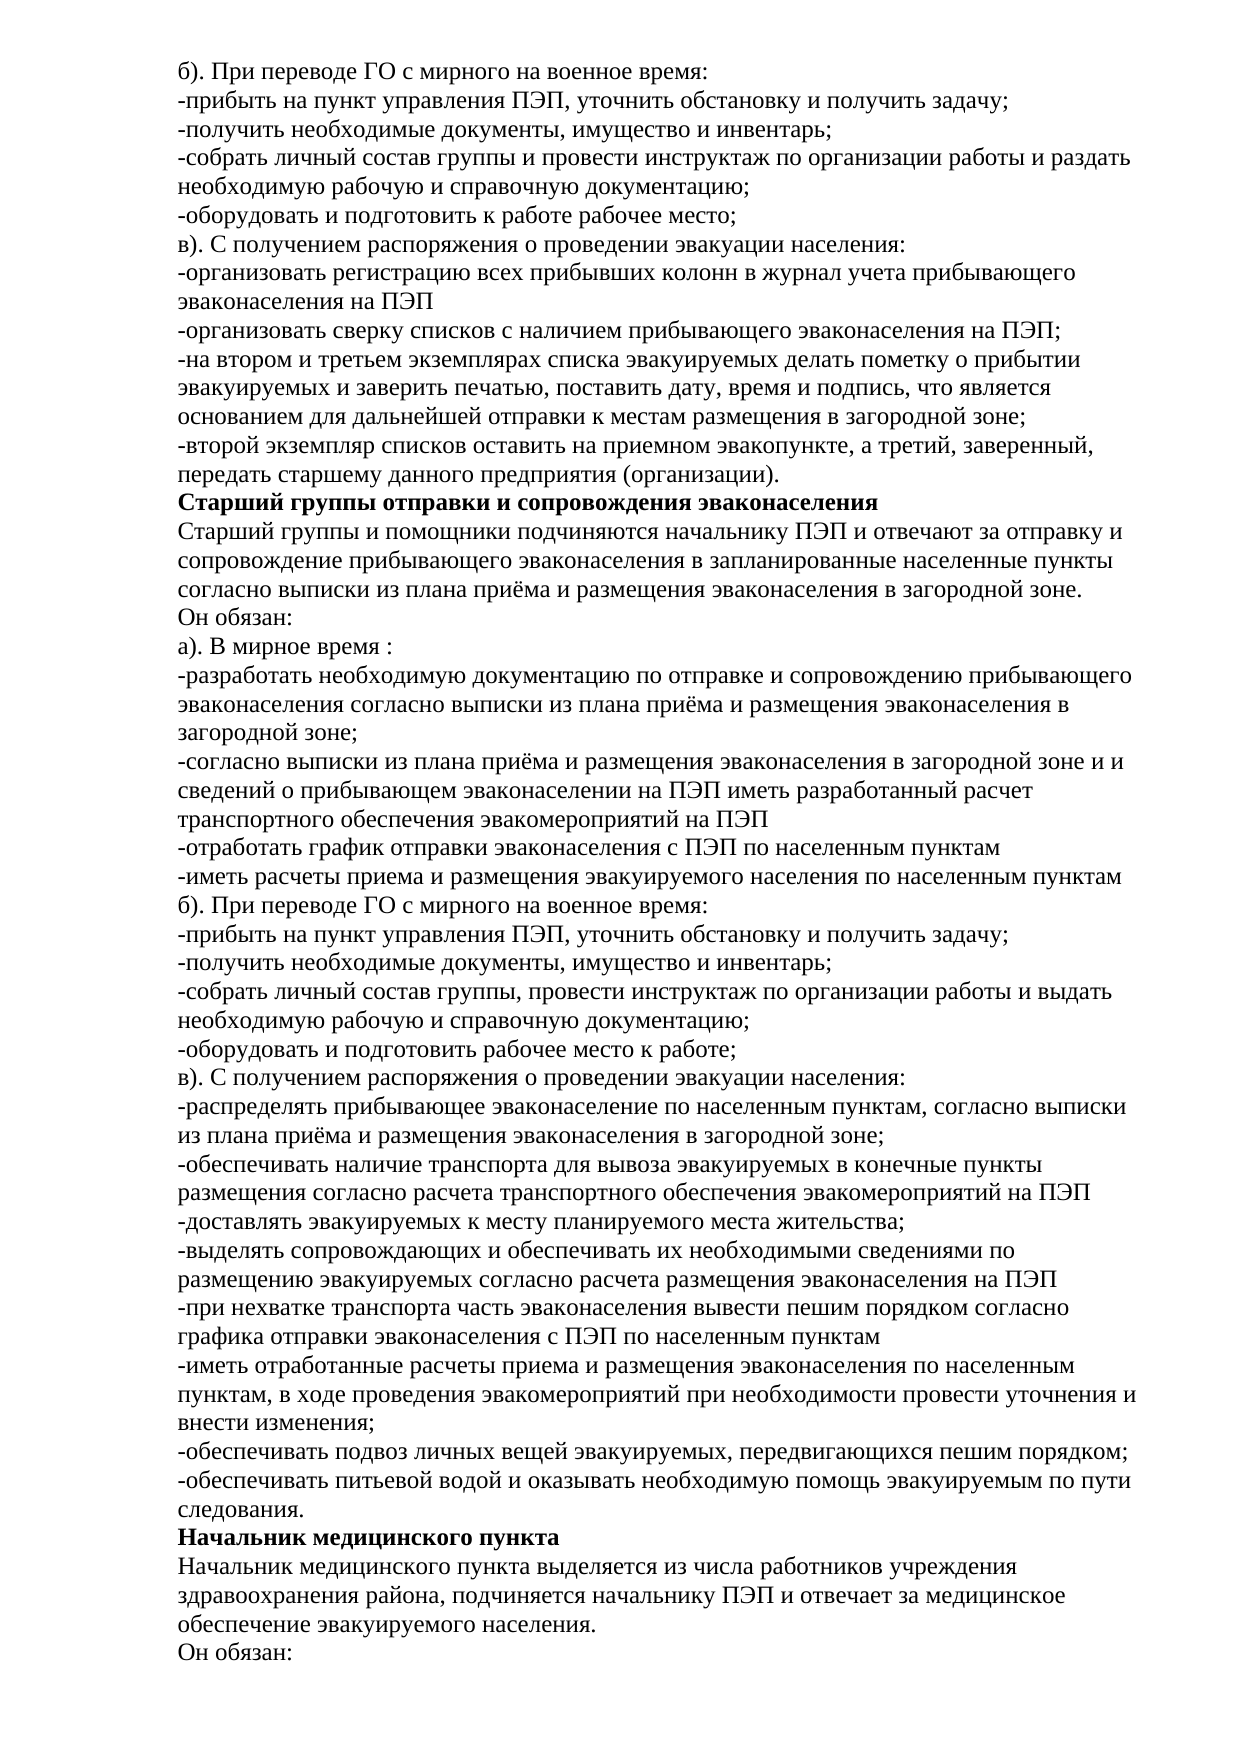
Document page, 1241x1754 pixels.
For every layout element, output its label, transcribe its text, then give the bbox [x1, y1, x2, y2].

text -при нехватке транспорта часть эваконаселения вывести пешим порядком согласно графика отправки эваконаселения с ПЭП по населенным пунктам [177, 1292, 1152, 1350]
text Он обязан: [177, 1637, 1152, 1666]
text Начальник медицинского пункта Начальник медицинского пункта выделяется из числа работников учреждения здравоохранения района, подчиняется начальнику ПЭП и отвечает за медицинское обеспечение эвакуируемого населения. [177, 1522, 1152, 1637]
text б). При переводе ГО с мирного на военное время: -прибыть на пункт управления ПЭП, уточнить обстановку и получить задачу; -получить необходимые документы, имущество и инвентарь; -собрать личный состав группы и провести инструктаж по организации работы и раздать необходимую рабочую и справочную документацию; -оборудовать и подготовить к работе рабочее место; [177, 56, 1152, 229]
text Старший группы отправки и сопровождения эваконаселения [177, 487, 1152, 516]
text Старший группы и помощники подчиняются начальнику ПЭП и отвечают за отправку и сопровождение прибывающего эваконаселения в запланированные населенные пункты согласно выписки из плана приёма и размещения эваконаселения в загородной зоне. [177, 516, 1152, 602]
text а). В мирное время : -разработать необходимую документацию по отправке и сопровождению прибывающего эваконаселения согласно выписки из плана приёма и размещения эваконаселения в загородной зоне; -согласно выписки из плана приёма и размещения эваконаселения в загородной зоне и и сведений о прибывающем эваконаселении на ПЭП иметь разработанный расчет транспортного обеспечения эвакомероприятий на ПЭП -отработать график отправки эваконаселения с ПЭП по населенным пунктам [177, 631, 1152, 861]
text б). При переводе ГО с мирного на военное время: -прибыть на пункт управления ПЭП, уточнить обстановку и получить задачу; -получить необходимые документы, имущество и инвентарь; -собрать личный состав группы, провести инструктаж по организации работы и выдать необходимую рабочую и справочную документацию; -оборудовать и подготовить рабочее место к работе; [177, 890, 1152, 1062]
text в). С получением распоряжения о проведении эвакуации населения: -распределять прибывающее эваконаселение по населенным пунктам, согласно выписки из плана приёма и размещения эваконаселения в загородной зоне; -обеспечивать наличие транспорта для вывоза эвакуируемых в конечные пункты размещения согласно расчета транспортного обеспечения эвакомероприятий на ПЭП [177, 1062, 1152, 1206]
text -иметь отработанные расчеты приема и размещения эваконаселения по населенным пунктам, в ходе проведения эвакомероприятий при необходимости провести уточнения и внести изменения; -обеспечивать подвоз личных вещей эвакуируемых, передвигающихся пешим порядком; -обеспечивать питьевой водой и оказывать необходимую помощь эвакуируемым по пути следования. [177, 1350, 1152, 1522]
text -иметь расчеты приема и размещения эвакуируемого населения по населенным пунктам [177, 861, 1152, 890]
text в). С получением распоряжения о проведении эвакуации населения: -организовать регистрацию всех прибывших колонн в журнал учета прибывающего эваконаселения на ПЭП -организовать сверку списков с наличием прибывающего эваконаселения на ПЭП; -на втором и третьем экземплярах списка эвакуируемых делать пометку о прибытии эвакуируемых и заверить печатью, поставить дату, время и подпись, что является основанием для дальнейшей отправки к местам размещения в загородной зоне; -второй экземпляр списков оставить на приемном эвакопункте, а третий, заверенный, передать старшему данного предприятия (организации). [177, 229, 1152, 487]
text -доставлять эвакуируемых к месту планируемого места жительства; -выделять сопровождающих и обеспечивать их необходимыми сведениями по размещению эвакуируемых согласно расчета размещения эваконаселения на ПЭП [177, 1206, 1152, 1292]
text Он обязан: [177, 602, 1152, 631]
